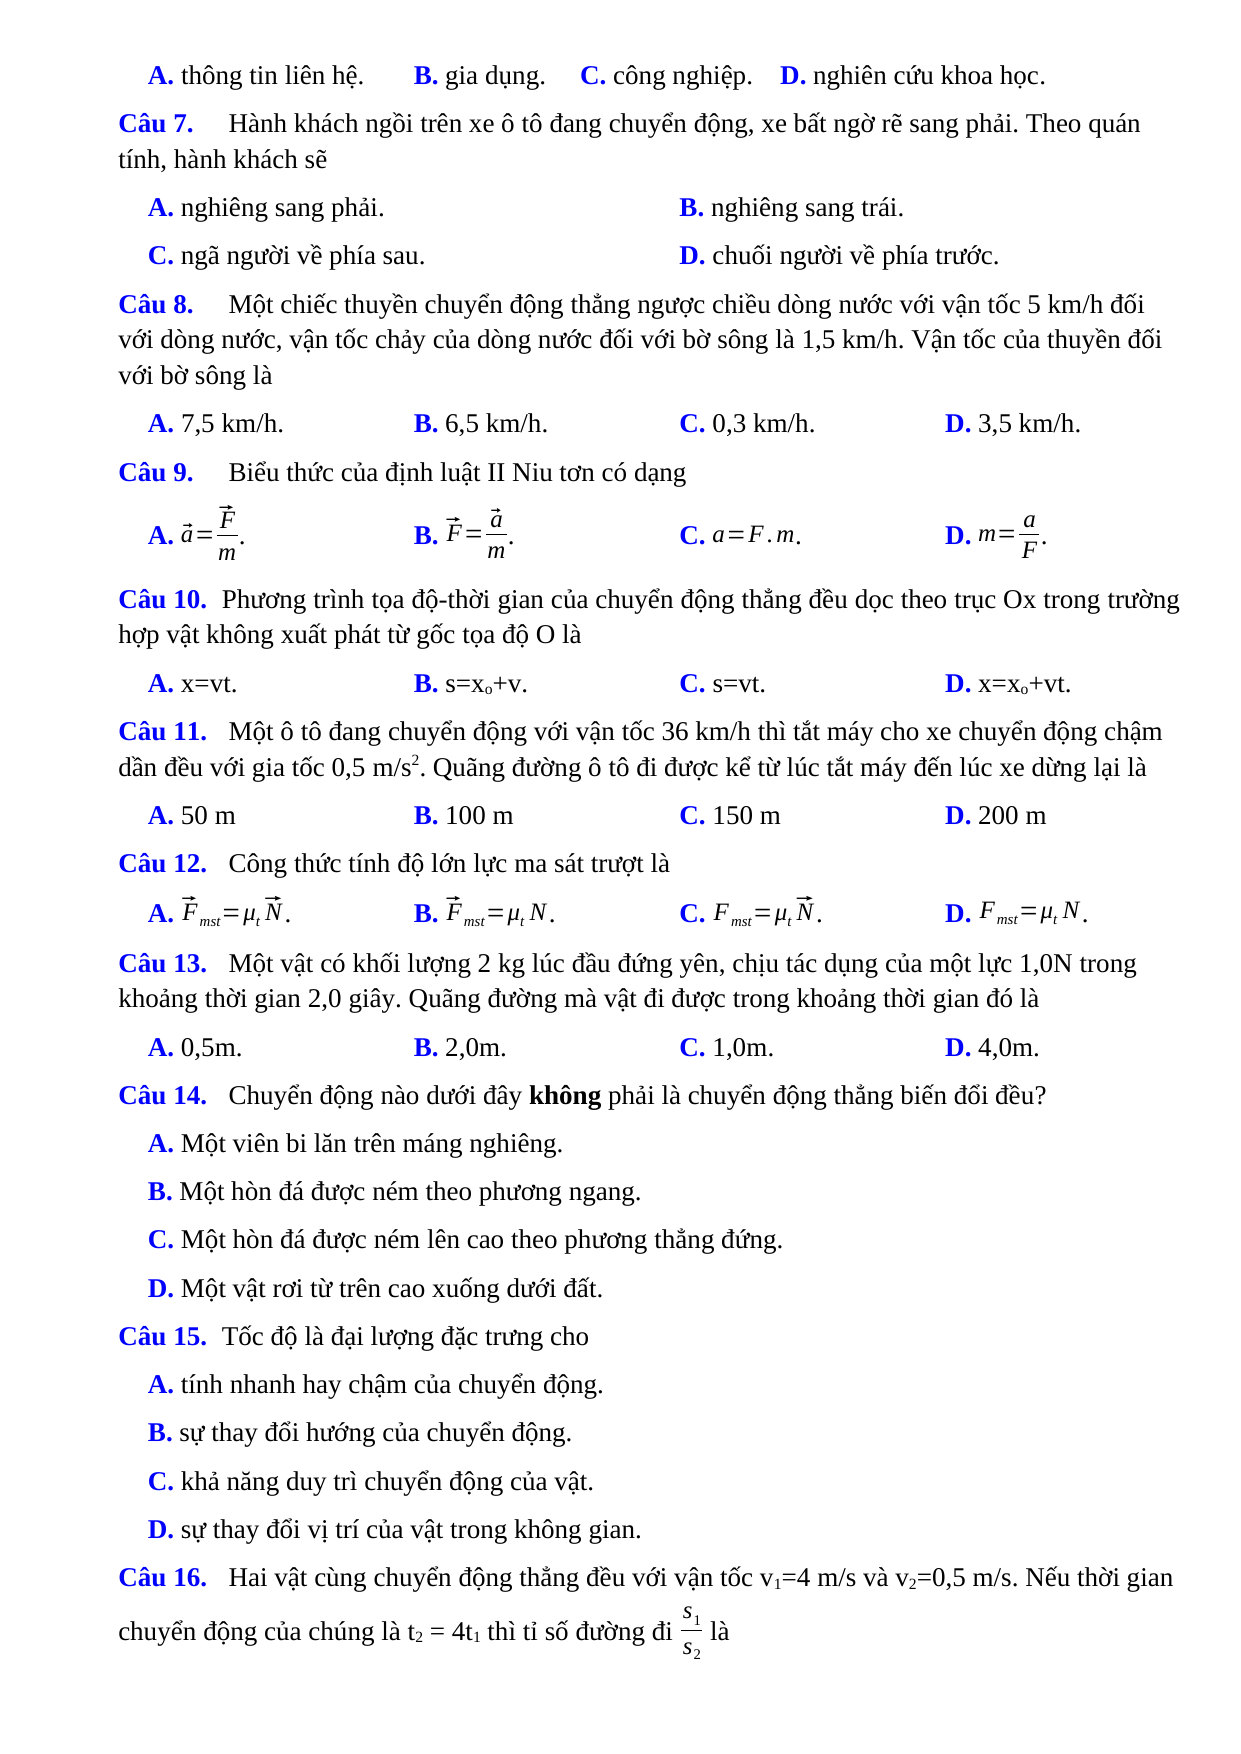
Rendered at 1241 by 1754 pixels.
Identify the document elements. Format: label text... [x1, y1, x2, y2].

text A. tính nhanh hay chậm của chuyển động. [118, 1368, 1181, 1399]
list Hai vật cùng chuyển động thẳng đều với vận tốc v1=4 m/s và v2=0,5 m/s. Nếu thời gian chuyển động của chúng là t2 = 4t1 thì tỉ số đường đi là [118, 1561, 1181, 1663]
text D. sự thay đổi vị trí của vật trong không gian. [118, 1513, 1181, 1544]
text C. khả năng duy trì chuyển động của vật. [118, 1465, 1181, 1496]
text A. Một viên bi lăn trên máng nghiêng. [118, 1127, 1181, 1158]
list Tốc độ là đại lượng đặc trưng cho [118, 1320, 1181, 1351]
text A. thông tin liên hệ. B. gia dụng. C. công nghiệp. D. nghiên cứu khoa học. [118, 59, 1181, 90]
list Hành khách ngồi trên xe ô tô đang chuyển động, xe bất ngờ rẽ sang phải. Theo quán tính, hành khách sẽ [118, 107, 1181, 174]
text D. Một vật rơi từ trên cao xuống dưới đất. [118, 1272, 1181, 1303]
list Phương trình tọa độ-thời gian của chuyển động thẳng đều dọc theo trục Ox trong trường hợp vật không xuất phát từ gốc tọa độ O là [118, 583, 1181, 650]
list Biểu thức của định luật II Niu tơn có dạng [118, 456, 1181, 487]
text B. sự thay đổi hướng của chuyển động. [118, 1417, 1181, 1448]
text A. 0,5m. B. 2,0m. C. 1,0m. D. 4,0m. [118, 1031, 1181, 1062]
list Một ô tô đang chuyển động với vận tốc 36 km/h thì tắt máy cho xe chuyển động chậm dần đều với gia tốc 0,5 m/s2. Quãng đường ô tô đi được kể từ lúc tắt máy đến lúc xe dừng lại là [118, 715, 1181, 782]
text B. Một hòn đá được ném theo phương ngang. [118, 1175, 1181, 1207]
list Công thức tính độ lớn lực ma sát trượt là [118, 847, 1181, 878]
text A. 7,5 km/h. B. 6,5 km/h. C. 0,3 km/h. D. 3,5 km/h. [118, 407, 1181, 438]
list Một vật có khối lượng 2 kg lúc đầu đứng yên, chịu tác dụng của một lực 1,0N trong khoảng thời gian 2,0 giây. Quãng đường mà vật đi được trong khoảng thời gian đó là [118, 947, 1181, 1014]
text A. x=vt. B. s=xo+v. C. s=vt. D. x=xo+vt. [118, 667, 1181, 698]
list Chuyển động nào dưới đây không phải là chuyển động thẳng biến đổi đều? [118, 1079, 1181, 1110]
list Một chiếc thuyền chuyển động thẳng ngược chiều dòng nước với vận tốc 5 km/h đối với dòng nước, vận tốc chảy của dòng nước đối với bờ sông là 1,5 km/h. Vận tốc của thuyền đối với bờ sông là [118, 288, 1181, 390]
text A. . B. . C. . D. . [118, 504, 1181, 566]
text C. ngã người về phía sau. D. chuối người về phía trước. [118, 239, 1181, 271]
text A. 50 m B. 100 m C. 150 m D. 200 m [118, 799, 1181, 830]
text A. nghiêng sang phải. B. nghiêng sang trái. [118, 191, 1181, 222]
text C. Một hòn đá được ném lên cao theo phương thẳng đứng. [118, 1224, 1181, 1255]
text A. . B. . C. . D. . [118, 895, 1181, 930]
